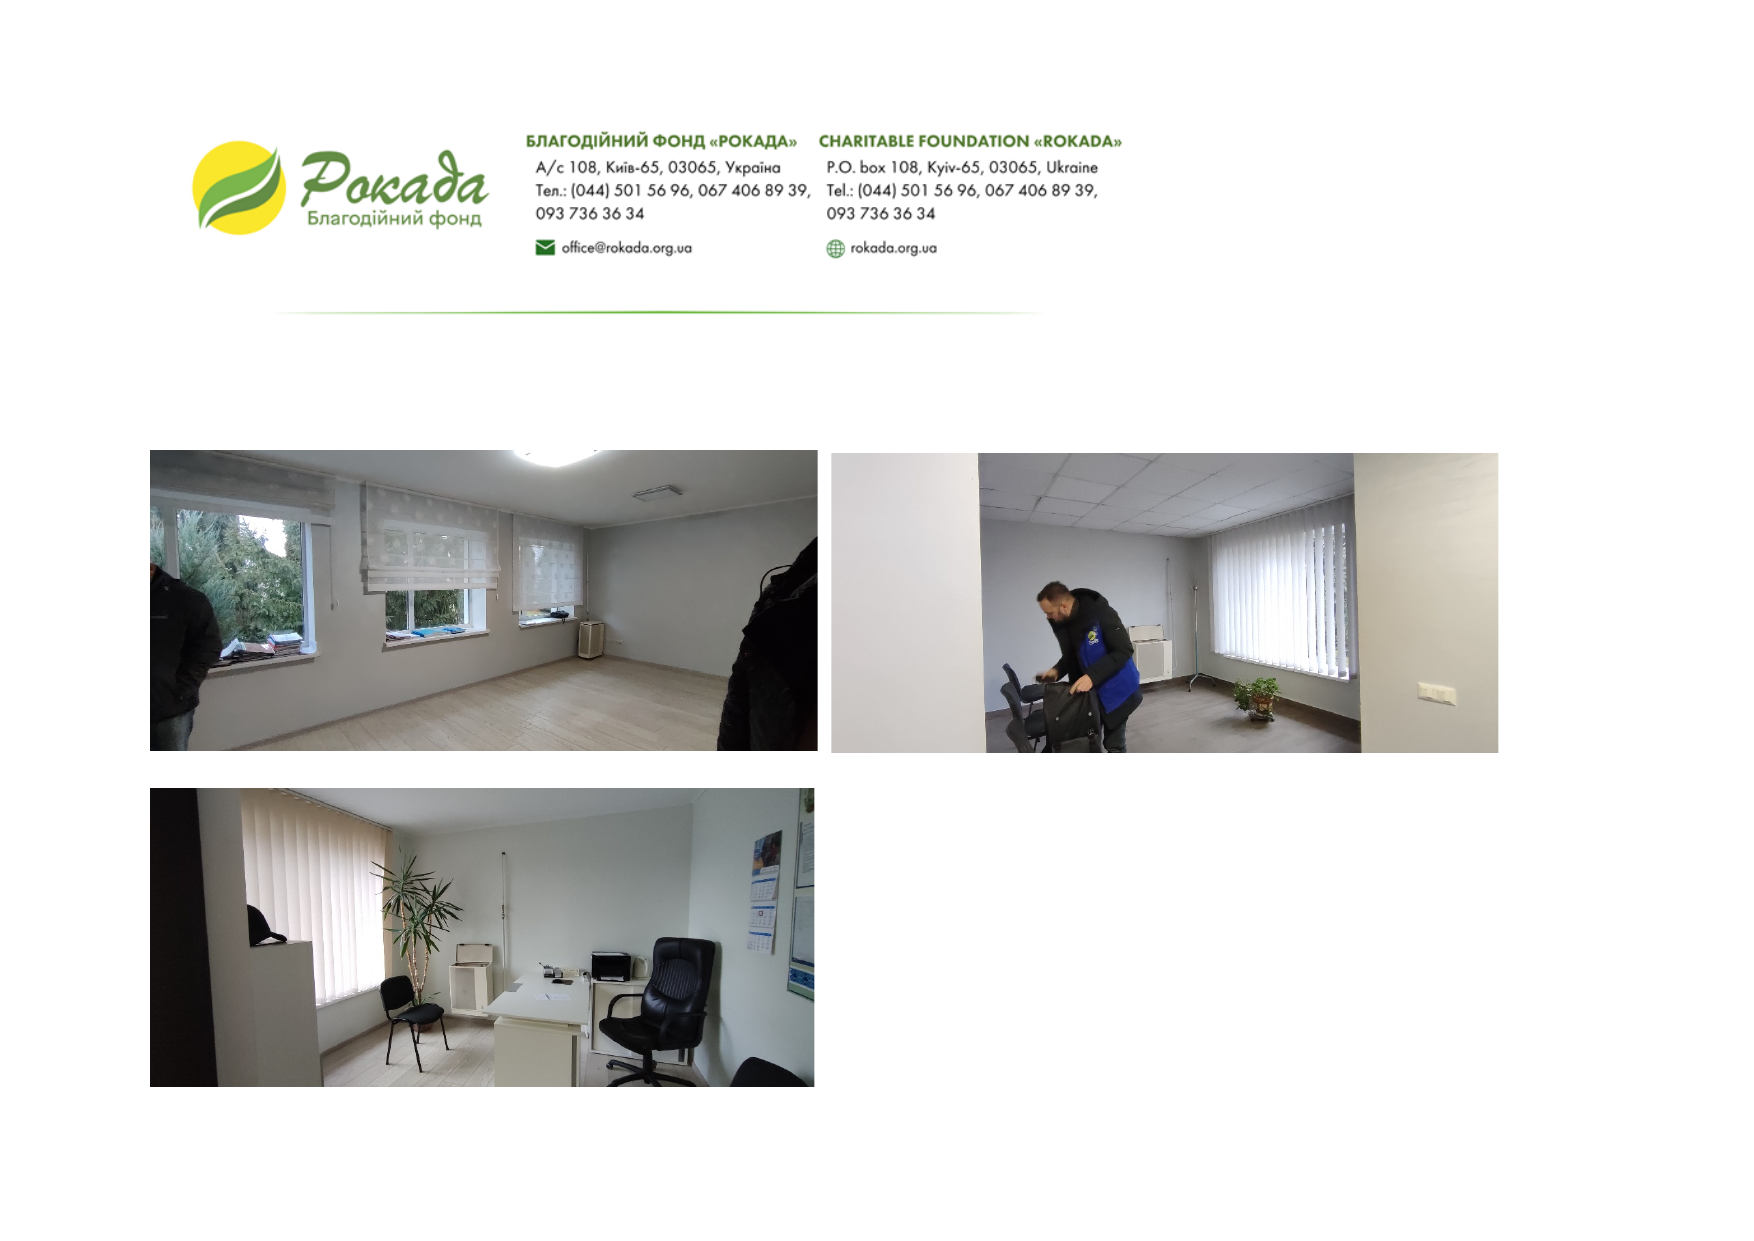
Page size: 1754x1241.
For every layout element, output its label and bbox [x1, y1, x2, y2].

picture [150, 788, 815, 1087]
picture [831, 453, 1499, 753]
picture [150, 450, 818, 751]
picture [150, 73, 1166, 316]
